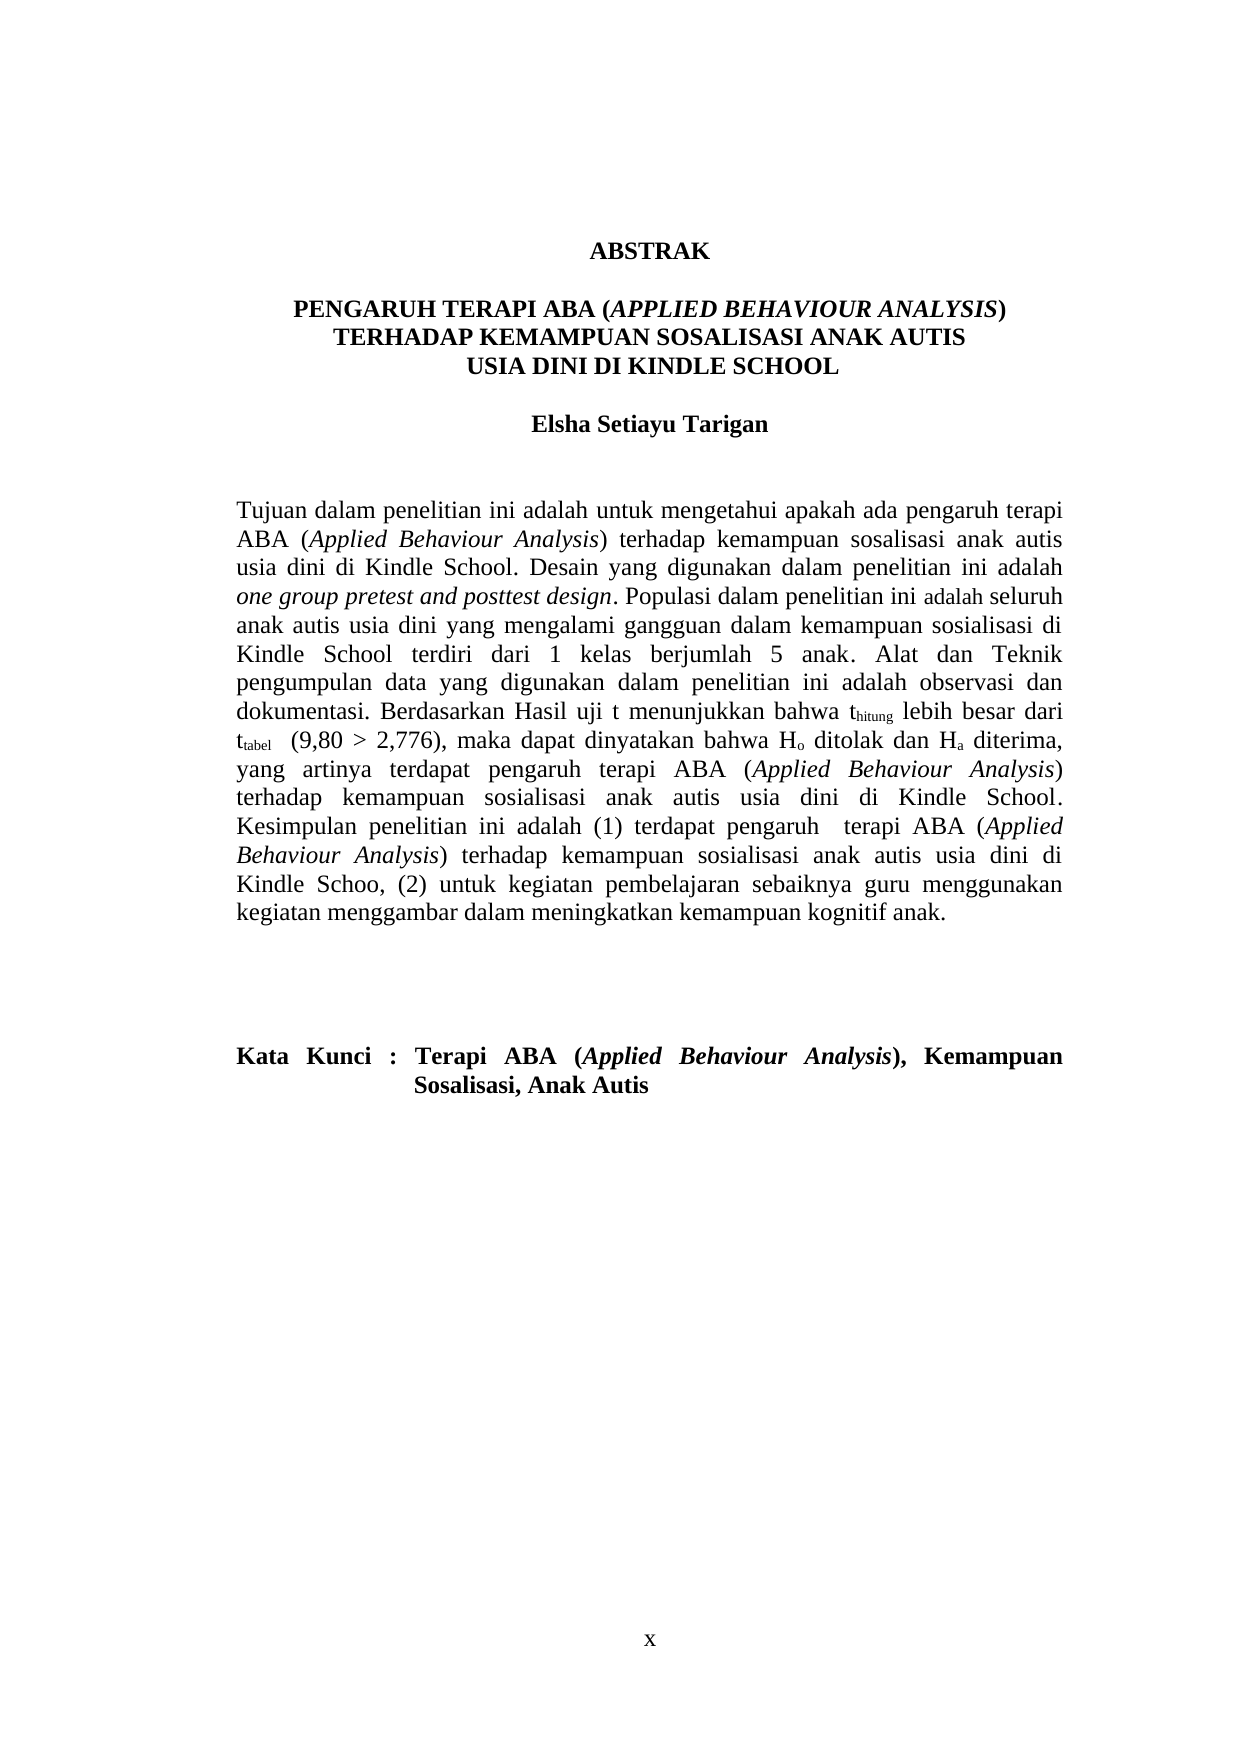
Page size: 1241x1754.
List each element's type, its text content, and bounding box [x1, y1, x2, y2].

text USIA DINI DI KINDLE SCHOOL [207, 351, 1093, 380]
text Tujuan dalam penelitian ini adalah untuk mengetahui apakah ada pengaruh terapi ABA (Applied Behaviour Analysis) terhadap kemampuan sosalisasi anak autis usia dini di Kindle School. Desain yang digunakan dalam penelitian ini adalah one group pretest and posttest design. Populasi dalam penelitian ini adalah seluruh anak autis usia dini yang mengalami gangguan dalam kemampuan sosialisasi di Kindle School terdiri dari 1 kelas berjumlah 5 anak. Alat dan Teknik pengumpulan data yang digunakan dalam penelitian ini adalah observasi dan dokumentasi. Berdasarkan Hasil uji t menunjukkan bahwa thitung lebih besar dari ttabel (9,80 > 2,776), maka dapat dinyatakan bahwa Ho ditolak dan Ha diterima, yang artinya terdapat pengaruh terapi ABA (Applied Behaviour Analysis) terhadap kemampuan sosialisasi anak autis usia dini di Kindle School. Kesimpulan penelitian ini adalah (1) terdapat pengaruh terapi ABA (Applied Behaviour Analysis) terhadap kemampuan sosialisasi anak autis usia dini di Kindle Schoo, (2) untuk kegiatan pembelajaran sebaiknya guru menggunakan kegiatan menggambar dalam meningkatkan kemampuan kognitif anak. [236, 495, 1063, 926]
text Kata Kunci : Terapi ABA (Applied Behaviour Analysis), Kemampuan Sosalisasi, Anak Autis [236, 1041, 1063, 1099]
text Elsha Setiayu Tarigan [236, 409, 1063, 437]
text PENGARUH TERAPI ABA (APPLIED BEHAVIOUR ANALYSIS) [207, 294, 1093, 322]
text ABSTRAK [236, 236, 1063, 265]
text TERHADAP KEMAMPUAN SOSALISASI ANAK AUTIS [207, 322, 1093, 351]
